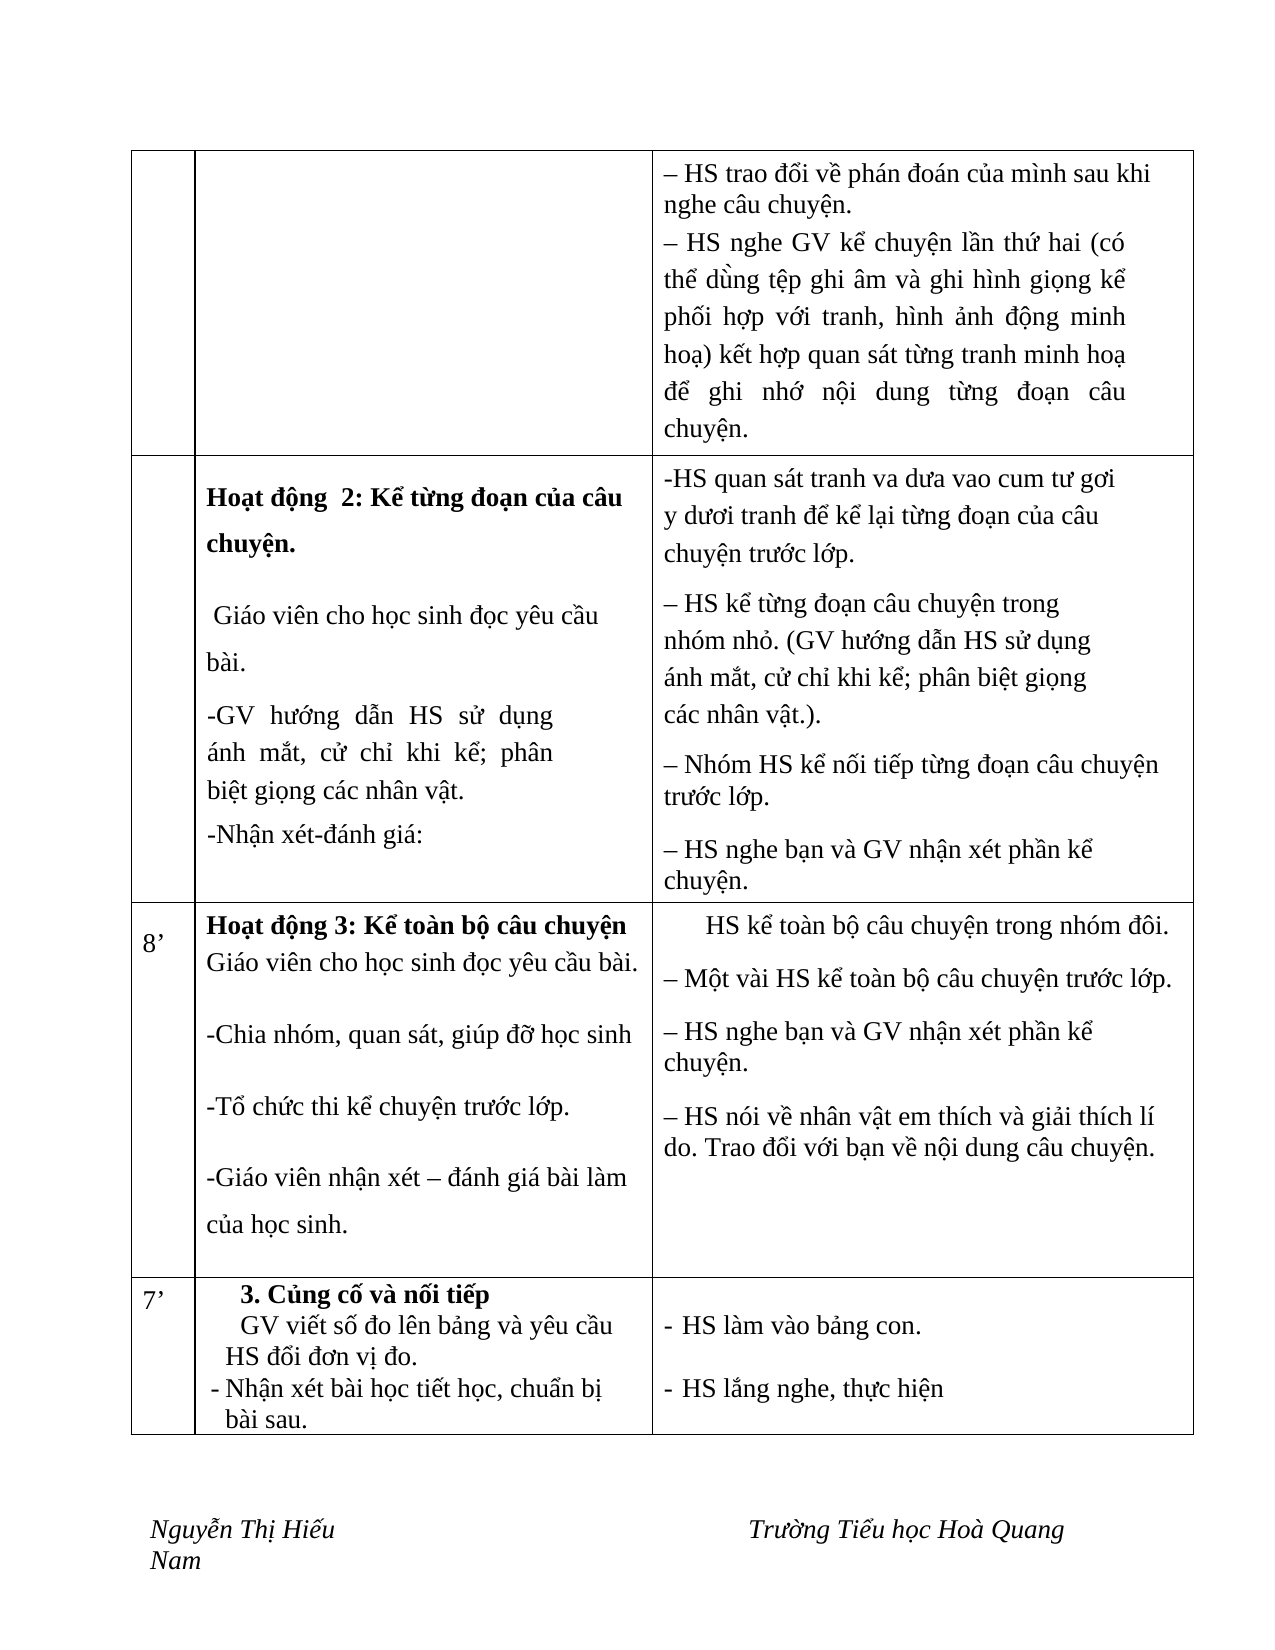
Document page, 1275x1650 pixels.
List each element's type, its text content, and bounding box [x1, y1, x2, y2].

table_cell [653, 151, 1193, 455]
table_cell HS kể toàn bộ câu chuyện trong nhóm đôi. – Một vài HS kể toàn bộ câu chuyện trước lớp. – HS nghe bạn và GV nhận xét phần kể chuyện. – HS nói về nhân vật em thích và giải thích lí do. Trao đổi với bạn về nội dung câu chuyện. [653, 903, 1193, 1277]
table_cell 8’ [132, 903, 194, 1277]
table_cell -HS quan sát tranh va dưa vao cum tư gơi y dươi tranh để kể lại từng đoạn của câu chuyện trước lớp. – HS kể từng đoạn câu chuyện trong nhóm nhỏ. (GV hướng dẫn HS sử dụng ánh mắt, cử chỉ khi kể; phân biệt giọng các nhân vật.). – Nhóm HS kể nối tiếp từng đoạn câu chuyện trước lớp. – HS nghe bạn và GV nhận xét phần kể chuyện. [653, 456, 1193, 902]
table_cell HS làm vào bảng con. HS lắng nghe, thực hiện [653, 1278, 1193, 1434]
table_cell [196, 151, 652, 455]
table_cell Hoạt động 2: Kể từng đoạn của câu chuyện. Giáo viên cho học sinh đọc yêu cầu bài. -GV hướng dẫn HS sử dụng ánh mắt, cử chỉ khi kể; phân biệt giọng các nhân vật. -Nhận xét-đánh giá: [196, 456, 652, 902]
table_cell Hoạt động 3: Kể toàn bộ câu chuyện Giáo viên cho học sinh đọc yêu cầu bài. -Chia nhóm, quan sát, giúp đỡ học sinh -Tổ chức thi kể chuyện trước lớp. -Giáo viên nhận xét – đánh giá bài làm của học sinh. [196, 903, 652, 1277]
table_cell 7’ [132, 1278, 194, 1434]
table_cell 3. Củng cố và nối tiếp GV viết số đo lên bảng và yêu cầu HS đổi đơn vị đo. Nhận xét bài học tiết học, chuẩn bị bài sau. [196, 1278, 652, 1434]
table_cell [132, 151, 194, 455]
table_cell [132, 456, 194, 902]
